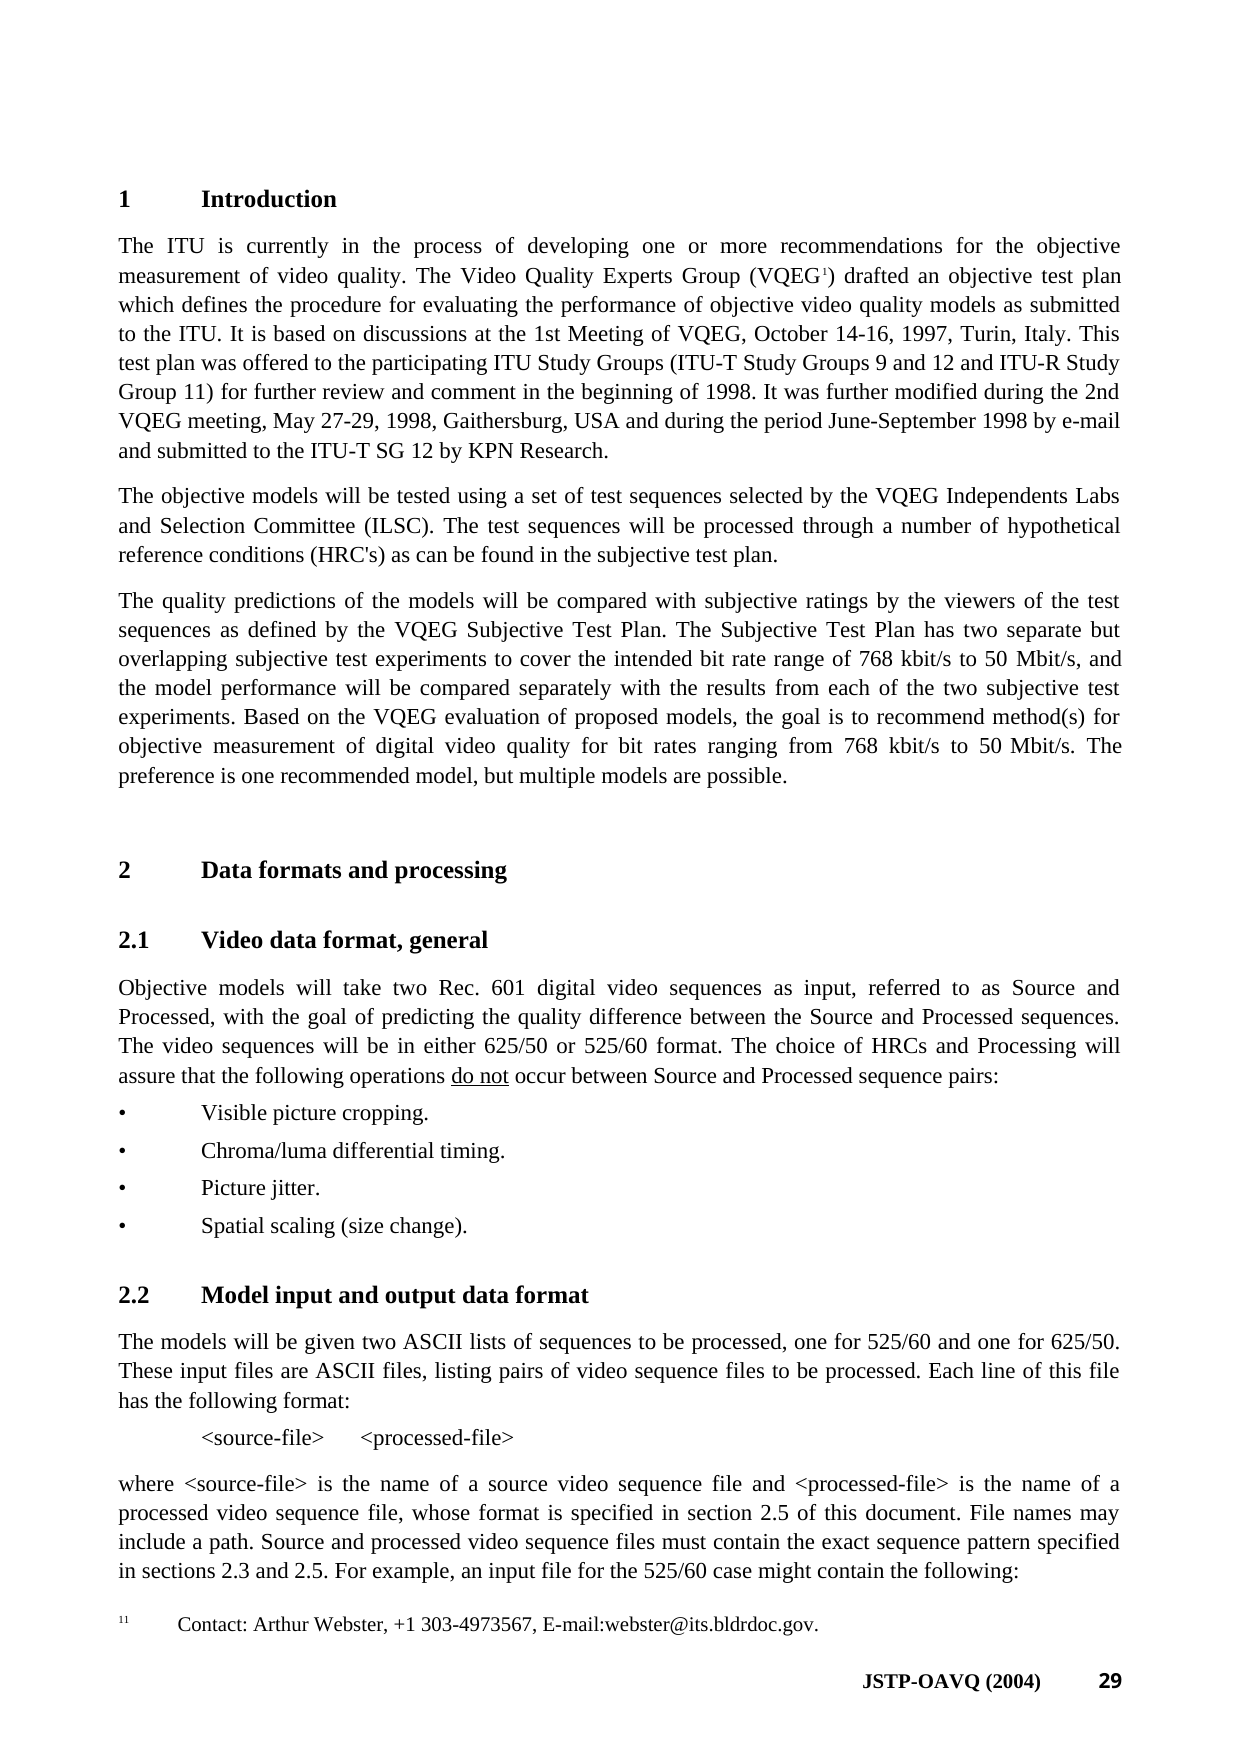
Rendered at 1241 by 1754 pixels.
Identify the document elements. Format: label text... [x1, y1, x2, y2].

text Objective models will take two Rec. 601 digital video sequences as input, referred to as Source and Processed, with the goal of predicting the quality difference between the Source and Processed sequences. The video sequences will be in either 625/50 or 525/60 format. The choice of HRCs and Processing will assure that the following operations do not occur between Source and Processed sequence pairs: [118, 972, 1122, 1089]
text where <source-file> is the name of a source video sequence file and <processed-file> is the name of a processed video sequence file, whose format is specified in section 2.5 of this document. File names may include a path. Source and processed video sequence files must contain the exact sequence pattern specified in sections 2.3 and 2.5. For example, an input file for the 525/60 case might contain the following: [118, 1468, 1122, 1585]
text The quality predictions of the models will be compared with subjective ratings by the viewers of the test sequences as defined by the VQEG Subjective Test Plan. The Subjective Test Plan has two separate but overlapping subjective test experiments to cover the intended bit rate range of 768 kbit/s to 50 Mbit/s, and the model performance will be compared separately with the results from each of the two subjective test experiments. Based on the VQEG evaluation of proposed models, the goal is to recommend method(s) for objective measurement of digital video quality for bit rates ranging from 768 kbit/s to 50 Mbit/s. The preference is one recommended model, but multiple models are possible. [118, 585, 1122, 789]
text • Chroma/luma differential timing. [118, 1135, 1122, 1164]
text The objective models will be tested using a set of test sequences selected by the VQEG Independents Labs and Selection Committee (ILSC). The test sequences will be processed through a number of hypothetical reference conditions (HRC's) as can be found in the subjective test plan. [118, 481, 1122, 568]
text 2 Data formats and processing [118, 851, 1122, 885]
text The ITU is currently in the process of developing one or more recommendations for the objective measurement of video quality. The Video Quality Experts Group (VQEG1) drafted an objective test plan which defines the procedure for evaluating the performance of objective video quality models as submitted to the ITU. It is based on discussions at the 1st Meeting of VQEG, October 14-16, 1997, Turin, Italy. This test plan was offered to the participating ITU Study Groups (ITU-T Study Groups 9 and 12 and ITU-R Study Group 11) for further review and comment in the beginning of 1998. It was further modified during the 2nd VQEG meeting, May 27-29, 1998, Gaithersburg, USA and during the period June-September 1998 by e-mail and submitted to the ITU-T SG 12 by KPN Research. [118, 231, 1122, 464]
text 1 Introduction [118, 181, 1122, 214]
text <source-file> <processed-file> [201, 1422, 1122, 1451]
text • Visible picture cropping. [118, 1097, 1122, 1126]
text 2.1 Video data format, general [118, 922, 1122, 956]
text 2.2 Model input and output data format [118, 1276, 1122, 1310]
text The models will be given two ASCII lists of sequences to be processed, one for 525/60 and one for 625/50. These input files are ASCII files, listing pairs of video sequence files to be processed. Each line of this file has the following format: [118, 1326, 1122, 1414]
text • Spatial scaling (size change). [118, 1210, 1122, 1239]
text • Picture jitter. [118, 1172, 1122, 1201]
